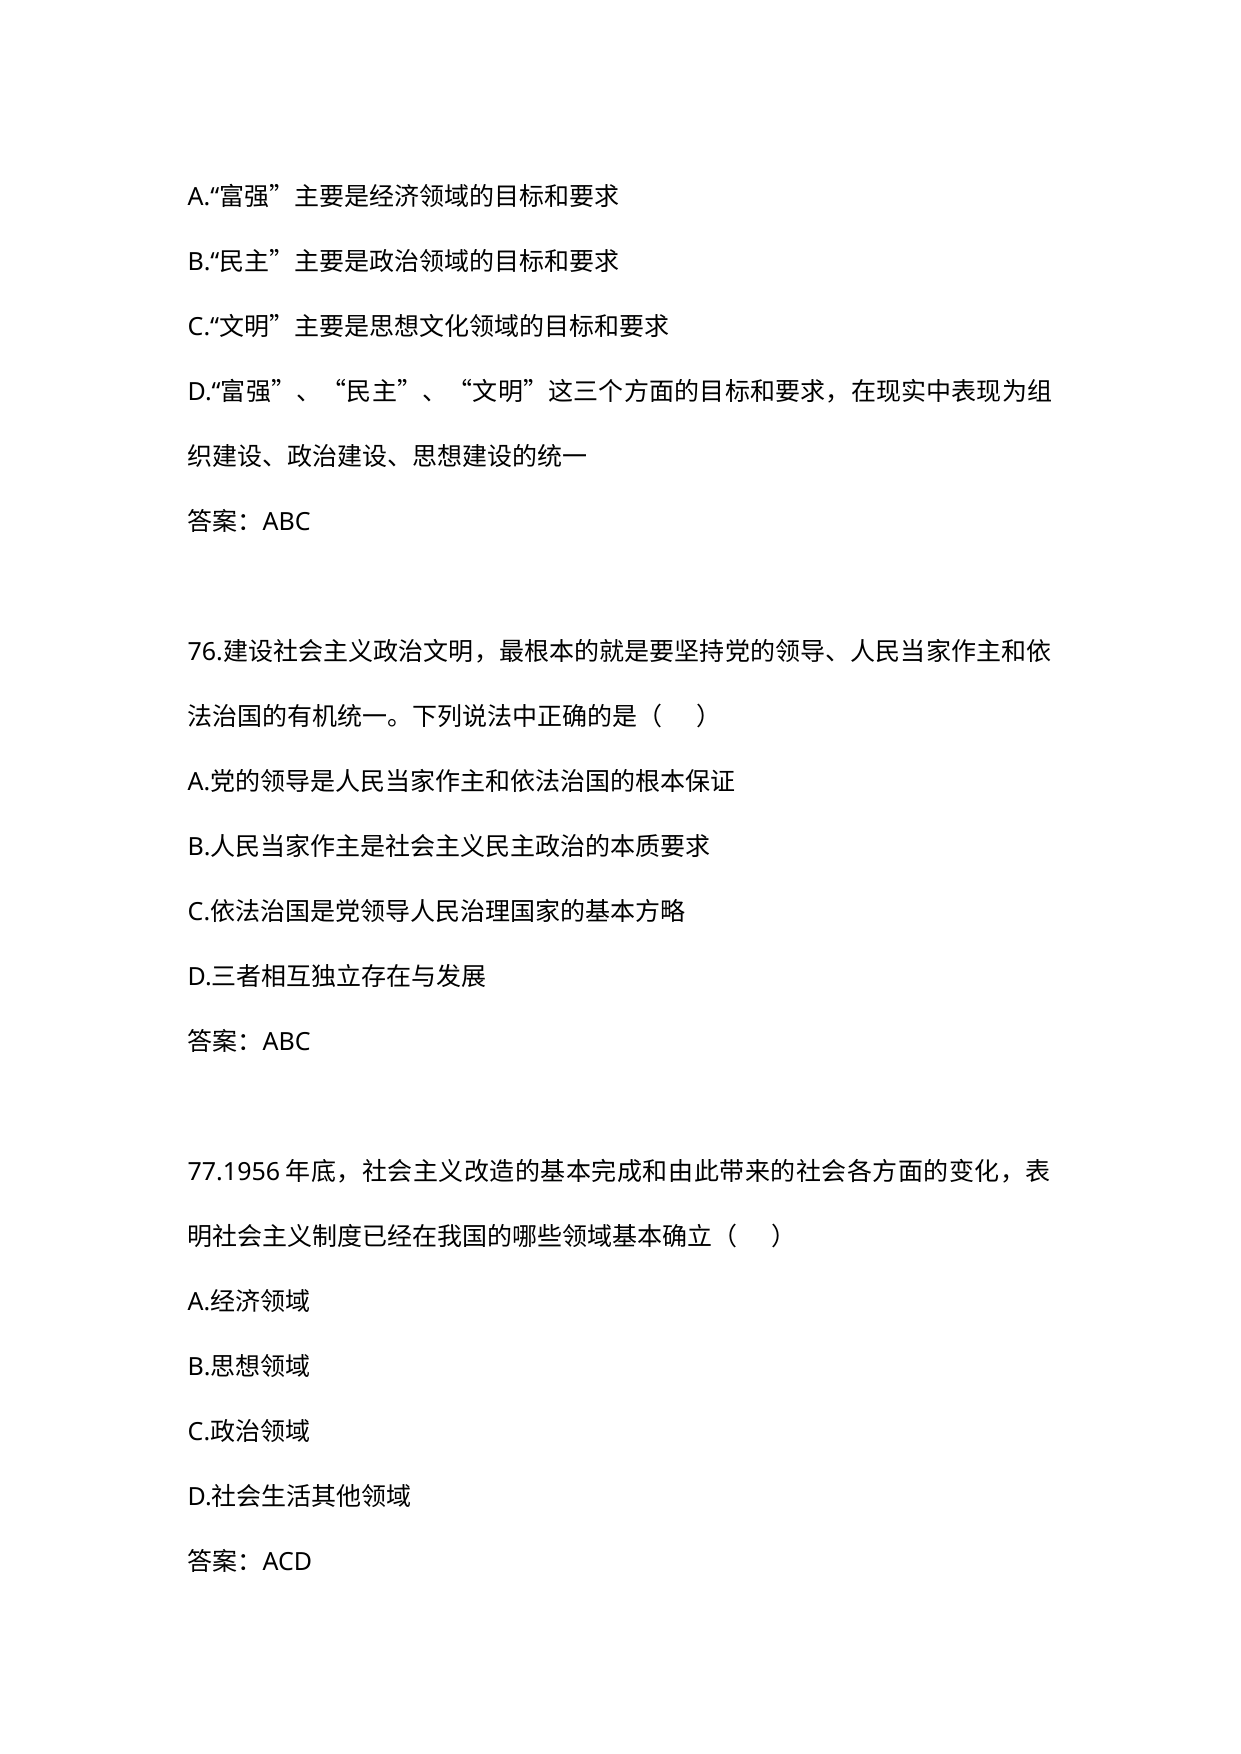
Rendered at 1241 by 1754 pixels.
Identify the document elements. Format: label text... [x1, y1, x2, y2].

text 答案：ABC [187, 487, 1053, 552]
text A.经济领域 [187, 1267, 1053, 1332]
text D.“富强”、“民主”、“文明”这三个方面的目标和要求，在现实中表现为组织建设、政治建设、思想建设的统一 [187, 357, 1053, 487]
text D.三者相互独立存在与发展 [187, 942, 1053, 1007]
text A.“富强”主要是经济领域的目标和要求 [187, 162, 1053, 227]
text B.“民主”主要是政治领域的目标和要求 [187, 227, 1053, 292]
text C.政治领域 [187, 1397, 1053, 1462]
text B.人民当家作主是社会主义民主政治的本质要求 [187, 812, 1053, 877]
text A.党的领导是人民当家作主和依法治国的根本保证 [187, 747, 1053, 812]
text 答案：ACD [187, 1527, 1053, 1592]
text B.思想领域 [187, 1332, 1053, 1397]
text C.“文明”主要是思想文化领域的目标和要求 [187, 292, 1053, 357]
text D.社会生活其他领域 [187, 1462, 1053, 1527]
text 答案：ABC [187, 1007, 1053, 1072]
text 77.1956年底，社会主义改造的基本完成和由此带来的社会各方面的变化，表明社会主义制度已经在我国的哪些领域基本确立（ ） [187, 1137, 1053, 1267]
text C.依法治国是党领导人民治理国家的基本方略 [187, 877, 1053, 942]
text 76.建设社会主义政治文明，最根本的就是要坚持党的领导、人民当家作主和依法治国的有机统一。下列说法中正确的是（ ） [187, 617, 1053, 747]
